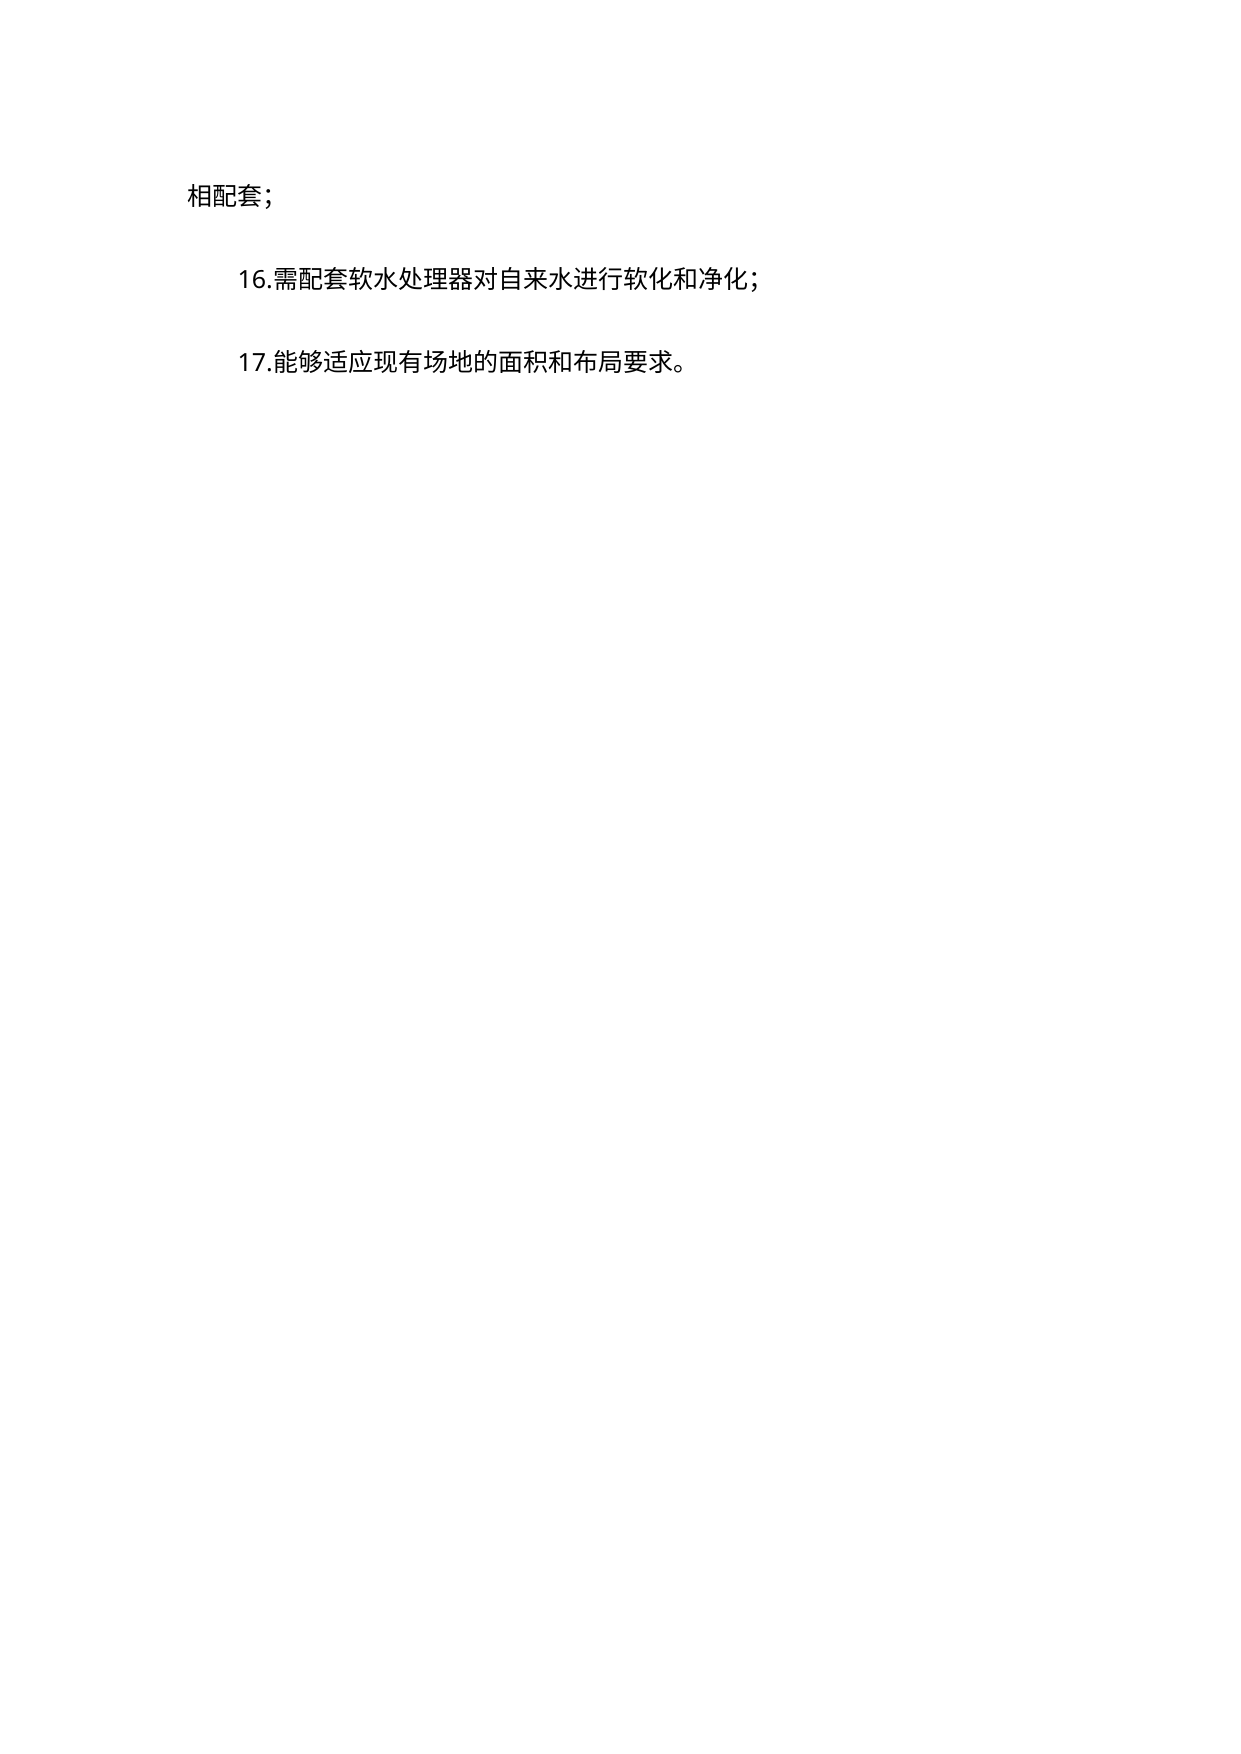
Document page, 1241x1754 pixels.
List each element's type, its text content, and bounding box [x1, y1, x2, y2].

text 17.能够适应现有场地的面积和布局要求。 [187, 328, 1053, 393]
text 16.需配套软水处理器对自来水进行软化和净化； [187, 245, 1053, 310]
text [187, 162, 1053, 227]
